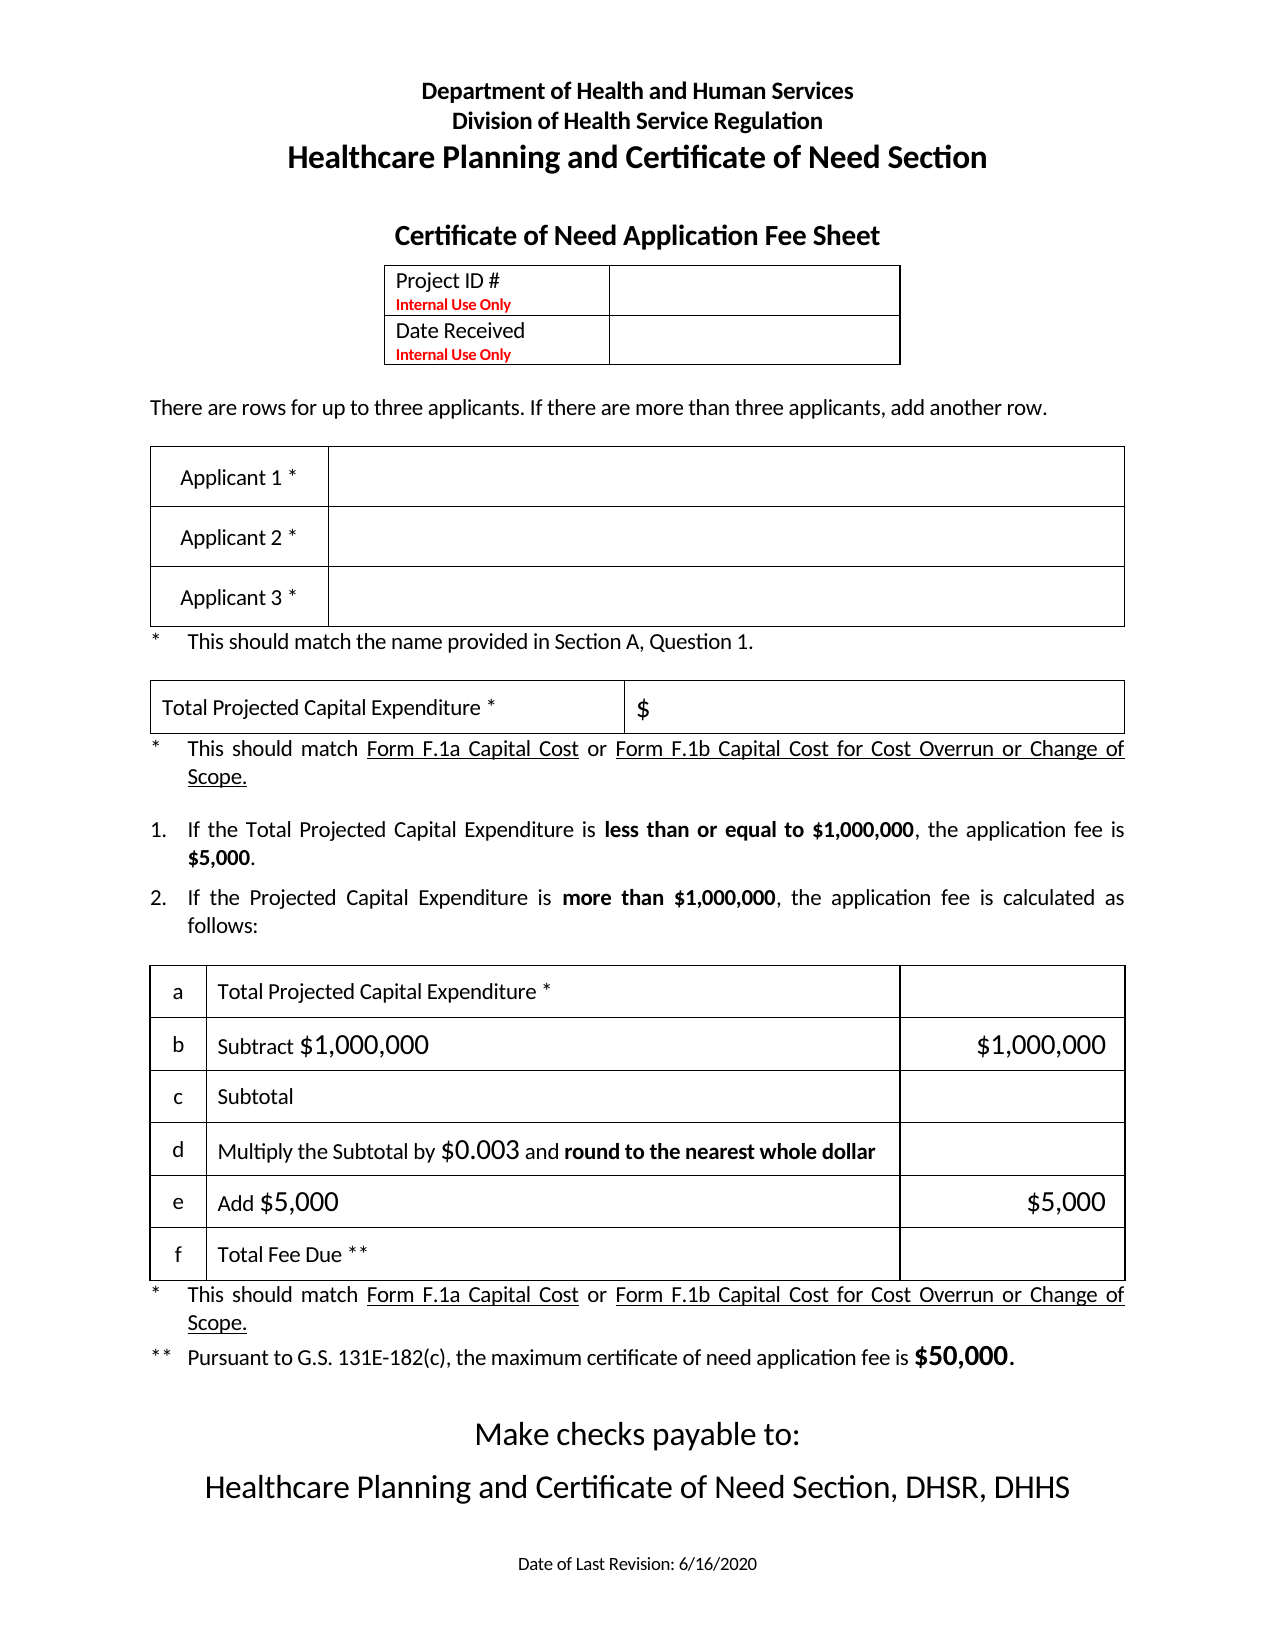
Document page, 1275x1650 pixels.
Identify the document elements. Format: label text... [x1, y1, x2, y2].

text * This should match Form F.1a Capital Cost or Form F.1b Capital Cost for Cost Overrun or Change of Scope. [150, 1281, 1125, 1337]
table_cell $5,000 [901, 1176, 1124, 1227]
text * This should match the name provided in Section A, Question 1. [150, 627, 1125, 655]
table_cell e [151, 1176, 206, 1227]
table_cell Multiply the Subtotal by $0.003 and round to the nearest whole dollar [207, 1123, 899, 1174]
table_cell d [151, 1123, 206, 1174]
table_header $ [625, 681, 1124, 733]
text 1. If the Total Projected Capital Expenditure is less than or equal to $1,000,000, the application fee is $5,000. [150, 815, 1125, 871]
table_cell f [151, 1228, 206, 1279]
table_header Total Projected Capital Expenditure * [151, 681, 624, 733]
table_cell Add $5,000 [207, 1176, 899, 1227]
table_cell Applicant 3 * [151, 567, 328, 626]
table_header Applicant 1 * [151, 447, 328, 506]
table_cell c [151, 1071, 206, 1122]
text ** Pursuant to G.S. 131E-182(c), the maximum certificate of need application fee is $50,000. [150, 1337, 1125, 1372]
table_cell $1,000,000 [901, 1018, 1124, 1069]
text 2. If the Projected Capital Expenditure is more than $1,000,000, the application fee is calculated as follows: [150, 883, 1125, 939]
table_header [901, 966, 1124, 1017]
table_cell b [151, 1018, 206, 1069]
table_cell [610, 316, 899, 364]
table_header [610, 266, 899, 315]
text Make checks payable to: [150, 1413, 1125, 1453]
table_header [329, 447, 1124, 506]
table_cell Date Received Internal Use Only [385, 316, 609, 364]
table_cell [329, 567, 1124, 626]
text There are rows for up to three applicants. If there are more than three applicants, add another row. [150, 393, 1125, 421]
table_cell Applicant 2 * [151, 507, 328, 566]
table_cell [901, 1123, 1124, 1174]
table_cell [901, 1071, 1124, 1122]
table_cell [901, 1228, 1124, 1279]
table_cell Subtotal [207, 1071, 899, 1122]
text Healthcare Planning and Certificate of Need Section, DHSR, DHHS [150, 1466, 1125, 1507]
table_header Project ID # Internal Use Only [385, 266, 609, 315]
table_cell Subtract $1,000,000 [207, 1018, 899, 1069]
table_cell [329, 507, 1124, 566]
table_header a [151, 966, 206, 1017]
text Certificate of Need Application Fee Sheet [150, 217, 1125, 253]
text * This should match Form F.1a Capital Cost or Form F.1b Capital Cost for Cost Overrun or Change of Scope. [150, 734, 1125, 790]
table_cell Total Fee Due ** [207, 1228, 899, 1279]
table_header Total Projected Capital Expenditure * [207, 966, 899, 1017]
